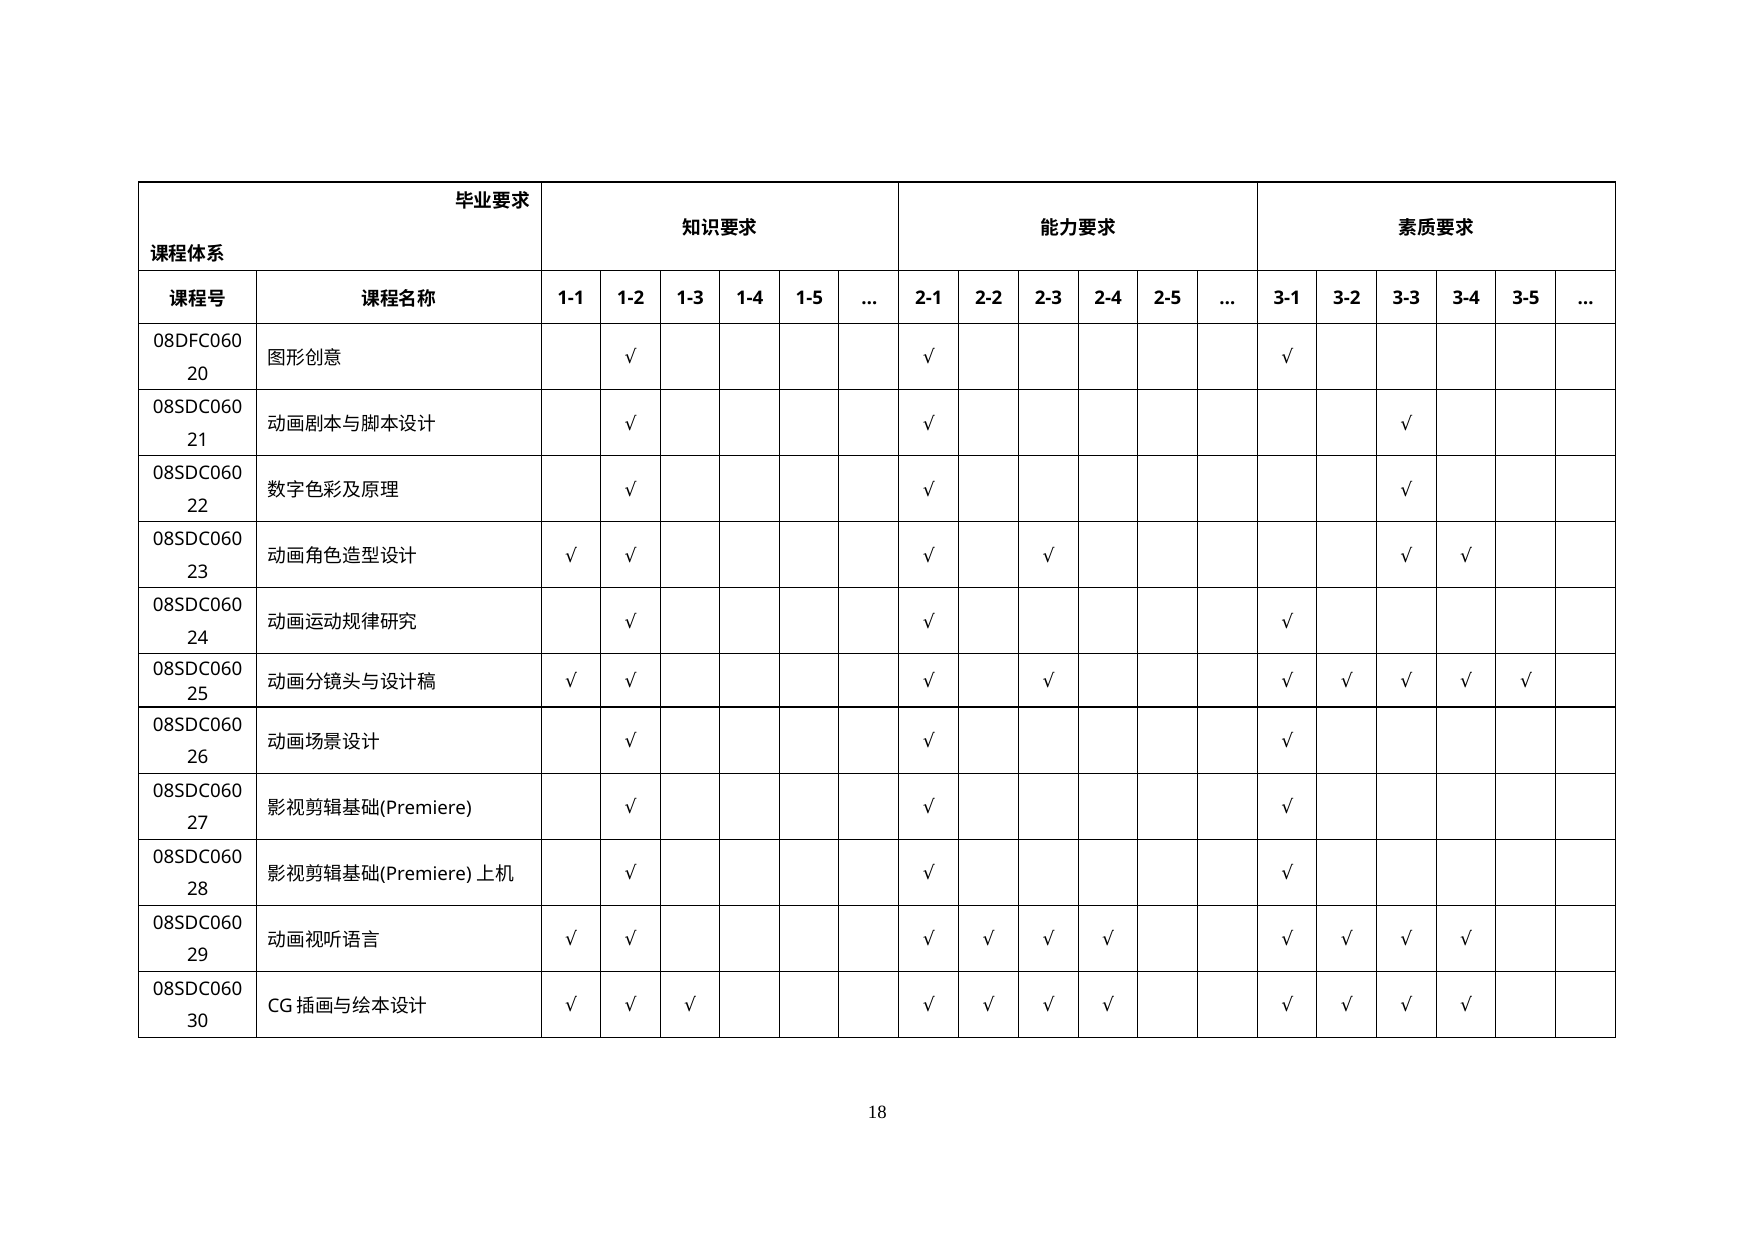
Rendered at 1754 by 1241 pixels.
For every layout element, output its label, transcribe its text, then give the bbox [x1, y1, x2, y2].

table_cell √ [542, 522, 600, 587]
table_cell [839, 906, 898, 971]
table_cell 1-5 [780, 271, 838, 323]
table_cell [661, 522, 719, 587]
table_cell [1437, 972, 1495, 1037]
table_cell √ [1019, 522, 1078, 587]
table_cell [720, 324, 779, 389]
table_cell [839, 654, 898, 706]
table_cell … [1198, 271, 1257, 323]
table_cell [1377, 324, 1436, 389]
table_cell [1019, 390, 1078, 455]
table_cell 数字色彩及原理 [257, 456, 541, 521]
table_cell √ [1258, 588, 1316, 653]
table_cell [1556, 522, 1615, 587]
table_cell [1496, 324, 1555, 389]
table_cell [1138, 522, 1197, 587]
table_cell [780, 456, 838, 521]
table_cell CG插画与绘本设计 [257, 972, 541, 1037]
table_cell [1496, 390, 1555, 455]
table_cell [1079, 708, 1137, 772]
table_cell √ [1496, 654, 1555, 706]
table_cell √ [601, 522, 660, 587]
table_cell [780, 840, 838, 904]
table_cell 课程号 [139, 271, 256, 323]
table_cell [1198, 708, 1257, 772]
table_cell √ [1317, 906, 1376, 971]
table_cell √ [899, 708, 958, 772]
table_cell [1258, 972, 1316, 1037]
table_cell 3-2 [1317, 271, 1376, 323]
table_cell √ [899, 522, 958, 587]
table_cell [839, 840, 898, 904]
table_cell [1556, 390, 1615, 455]
table_cell [1198, 456, 1257, 521]
table_cell [959, 324, 1018, 389]
table_cell √ [1377, 522, 1436, 587]
table_cell [1198, 390, 1257, 455]
table_cell [1079, 654, 1137, 706]
table_cell √ [1258, 708, 1316, 772]
table_cell [1556, 774, 1615, 838]
table_header 素质要求 [1258, 183, 1615, 270]
table_cell √ [899, 654, 958, 706]
table_cell √ [542, 906, 600, 971]
table_cell √ [959, 906, 1018, 971]
table_cell 08DFC06020 [139, 324, 256, 389]
table_cell [839, 390, 898, 455]
table_cell [720, 708, 779, 772]
table_cell [839, 588, 898, 653]
table_cell 2-5 [1138, 271, 1197, 323]
table_cell √ [1079, 906, 1137, 971]
table_cell [1019, 708, 1078, 772]
table_cell √ [542, 654, 600, 706]
table_cell [1437, 390, 1495, 455]
table_cell [839, 456, 898, 521]
table_cell √ [1258, 840, 1316, 904]
table_cell [542, 840, 600, 904]
table_cell [661, 840, 719, 904]
table_cell [542, 390, 600, 455]
table_cell [1138, 840, 1197, 904]
table_cell √ [959, 972, 1018, 1037]
table_cell [1317, 840, 1376, 904]
table_cell [1258, 390, 1316, 455]
table_cell [1079, 390, 1137, 455]
table_cell [1377, 840, 1436, 904]
table_cell √ [899, 906, 958, 971]
table_cell 08SDC06028 [139, 840, 256, 904]
table_cell [959, 456, 1018, 521]
table_cell … [839, 271, 898, 323]
table_cell √ [899, 972, 958, 1037]
table_cell [780, 654, 838, 706]
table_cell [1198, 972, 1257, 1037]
table_cell 动画视听语言 [257, 906, 541, 971]
table_cell [780, 906, 838, 971]
table_cell [780, 972, 838, 1037]
table_cell [959, 522, 1018, 587]
table_cell √ [601, 906, 660, 971]
table_cell √ [899, 588, 958, 653]
table_cell √ [899, 774, 958, 838]
table_cell [661, 654, 719, 706]
table_cell [959, 840, 1018, 904]
table_cell [1317, 324, 1376, 389]
table_cell √ [1437, 522, 1495, 587]
table_cell [1556, 708, 1615, 772]
table_cell 1-2 [601, 271, 660, 323]
table_cell √ [601, 774, 660, 838]
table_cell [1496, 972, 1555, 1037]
table_cell √ [601, 324, 660, 389]
table_cell 08SDC06027 [139, 774, 256, 838]
table_cell [839, 708, 898, 772]
table_cell [839, 324, 898, 389]
table_cell √ [601, 972, 660, 1037]
table_cell [1138, 390, 1197, 455]
table_cell 08SDC06025 [139, 654, 256, 706]
table_cell [1437, 774, 1495, 838]
table_cell [1258, 522, 1316, 587]
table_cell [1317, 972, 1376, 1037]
table_cell [1019, 324, 1078, 389]
table_cell 影视剪辑基础(Premiere) [257, 774, 541, 838]
table_cell [661, 324, 719, 389]
table_cell √ [1258, 774, 1316, 838]
table_cell [1437, 588, 1495, 653]
table_cell √ [601, 708, 660, 772]
table_cell √ [1079, 972, 1137, 1037]
table_header 能力要求 [899, 183, 1257, 270]
table_cell 1-4 [720, 271, 779, 323]
table_cell √ [1437, 654, 1495, 706]
table_cell [1198, 906, 1257, 971]
table_cell [1198, 840, 1257, 904]
table_cell 课程名称 [257, 271, 541, 323]
table_cell [1377, 708, 1436, 772]
table_cell [1138, 654, 1197, 706]
table_cell [839, 774, 898, 838]
table_cell [542, 708, 600, 772]
table_cell [542, 324, 600, 389]
table_cell 3-1 [1258, 271, 1316, 323]
table_cell 2-1 [899, 271, 958, 323]
table_cell √ [1258, 906, 1316, 971]
table_cell [959, 588, 1018, 653]
table_cell [959, 390, 1018, 455]
table_header 知识要求 [542, 183, 898, 270]
table_cell [720, 390, 779, 455]
table_cell 08SDC06021 [139, 390, 256, 455]
table_cell [1317, 708, 1376, 772]
table_cell [1556, 840, 1615, 904]
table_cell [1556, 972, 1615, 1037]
table_cell 动画剧本与脚本设计 [257, 390, 541, 455]
table_cell [1138, 324, 1197, 389]
table_cell √ [661, 972, 719, 1037]
table_cell [1138, 708, 1197, 772]
table_cell [1198, 522, 1257, 587]
table_cell [720, 906, 779, 971]
table_cell [839, 972, 898, 1037]
table_cell [1317, 522, 1376, 587]
table_cell √ [601, 654, 660, 706]
table_cell [1019, 588, 1078, 653]
table_cell [720, 840, 779, 904]
table_cell [1496, 456, 1555, 521]
table_cell √ [1019, 972, 1078, 1037]
table_cell √ [542, 972, 600, 1037]
table_cell [1019, 840, 1078, 904]
table_cell √ [1258, 324, 1316, 389]
table_cell [1079, 840, 1137, 904]
table_cell [780, 390, 838, 455]
table_cell … [1556, 271, 1615, 323]
table_cell [780, 588, 838, 653]
table_cell √ [1258, 654, 1316, 706]
table_cell 3-4 [1437, 271, 1495, 323]
table_cell [720, 588, 779, 653]
table_cell [959, 708, 1018, 772]
table_cell [1079, 774, 1137, 838]
table_cell [661, 456, 719, 521]
table_cell [542, 774, 600, 838]
table_cell 1-1 [542, 271, 600, 323]
table_cell 图形创意 [257, 324, 541, 389]
table_cell [1556, 588, 1615, 653]
table_cell [959, 654, 1018, 706]
table_cell [1377, 588, 1436, 653]
table_cell √ [601, 588, 660, 653]
table_cell [1019, 774, 1078, 838]
table_cell [661, 588, 719, 653]
table_cell √ [899, 840, 958, 904]
table_cell [1138, 774, 1197, 838]
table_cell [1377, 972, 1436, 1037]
table_cell [720, 972, 779, 1037]
table_cell 08SDC06029 [139, 906, 256, 971]
table_cell [1198, 588, 1257, 653]
table_cell √ [1019, 654, 1078, 706]
table_cell [1079, 324, 1137, 389]
table_cell √ [1377, 456, 1436, 521]
table_cell 2-4 [1079, 271, 1137, 323]
table_cell [542, 588, 600, 653]
table_cell √ [899, 324, 958, 389]
table_cell [1138, 972, 1197, 1037]
table_cell [1556, 456, 1615, 521]
table_cell [959, 774, 1018, 838]
table_cell √ [601, 840, 660, 904]
table_cell [720, 774, 779, 838]
table_cell √ [601, 456, 660, 521]
table_cell [720, 654, 779, 706]
table_cell 3-5 [1496, 271, 1555, 323]
table_cell [1317, 390, 1376, 455]
table_cell 08SDC06022 [139, 456, 256, 521]
table_cell [780, 708, 838, 772]
table_cell [1556, 324, 1615, 389]
table_cell √ [899, 456, 958, 521]
table_cell 08SDC06024 [139, 588, 256, 653]
table_cell √ [1377, 390, 1436, 455]
table_cell [780, 522, 838, 587]
table_cell √ [1317, 654, 1376, 706]
table_cell [1317, 774, 1376, 838]
table_cell [1317, 456, 1376, 521]
table_cell √ [1019, 906, 1078, 971]
table_cell [661, 708, 719, 772]
table_cell [1198, 654, 1257, 706]
table_cell √ [1377, 654, 1436, 706]
table_cell [1138, 906, 1197, 971]
table_cell [661, 774, 719, 838]
table_cell [661, 906, 719, 971]
table_cell √ [1437, 906, 1495, 971]
table_cell [1556, 906, 1615, 971]
table_cell [1496, 708, 1555, 772]
table_cell [1437, 708, 1495, 772]
table_cell √ [1377, 906, 1436, 971]
table_cell [1556, 654, 1615, 706]
table_cell √ [899, 390, 958, 455]
table_cell [1496, 774, 1555, 838]
table_cell [542, 456, 600, 521]
table_cell [720, 456, 779, 521]
table_cell 1-3 [661, 271, 719, 323]
table_cell [1377, 774, 1436, 838]
table_cell [1079, 456, 1137, 521]
table_cell 动画运动规律研究 [257, 588, 541, 653]
table_header 毕业要求 课程体系 [139, 183, 541, 270]
table_cell [839, 522, 898, 587]
table_cell [1496, 840, 1555, 904]
table_cell 2-3 [1019, 271, 1078, 323]
table_cell [1198, 774, 1257, 838]
table_cell [1496, 906, 1555, 971]
table_cell [1317, 588, 1376, 653]
table_cell [1437, 456, 1495, 521]
table_cell [1079, 588, 1137, 653]
table_cell [1019, 456, 1078, 521]
table_cell 08SDC06026 [139, 708, 256, 772]
table_cell [1258, 456, 1316, 521]
table_cell [1437, 324, 1495, 389]
table_cell [1496, 588, 1555, 653]
table_cell [780, 774, 838, 838]
table_cell √ [601, 390, 660, 455]
table_cell [780, 324, 838, 389]
table_cell 动画角色造型设计 [257, 522, 541, 587]
table_cell [661, 390, 719, 455]
table_cell [1437, 840, 1495, 904]
table_cell [1079, 522, 1137, 587]
table_cell [1138, 456, 1197, 521]
table_cell 08SDC06030 [139, 972, 256, 1037]
table_cell 3-3 [1377, 271, 1436, 323]
table_cell 2-2 [959, 271, 1018, 323]
table_cell 动画场景设计 [257, 708, 541, 772]
table_cell 08SDC06023 [139, 522, 256, 587]
table_cell [720, 522, 779, 587]
table_cell [1138, 588, 1197, 653]
table_cell [1496, 522, 1555, 587]
table_cell 动画分镜头与设计稿 [257, 654, 541, 706]
table_cell 影视剪辑基础(Premiere) 上机 [257, 840, 541, 904]
table_cell [1198, 324, 1257, 389]
